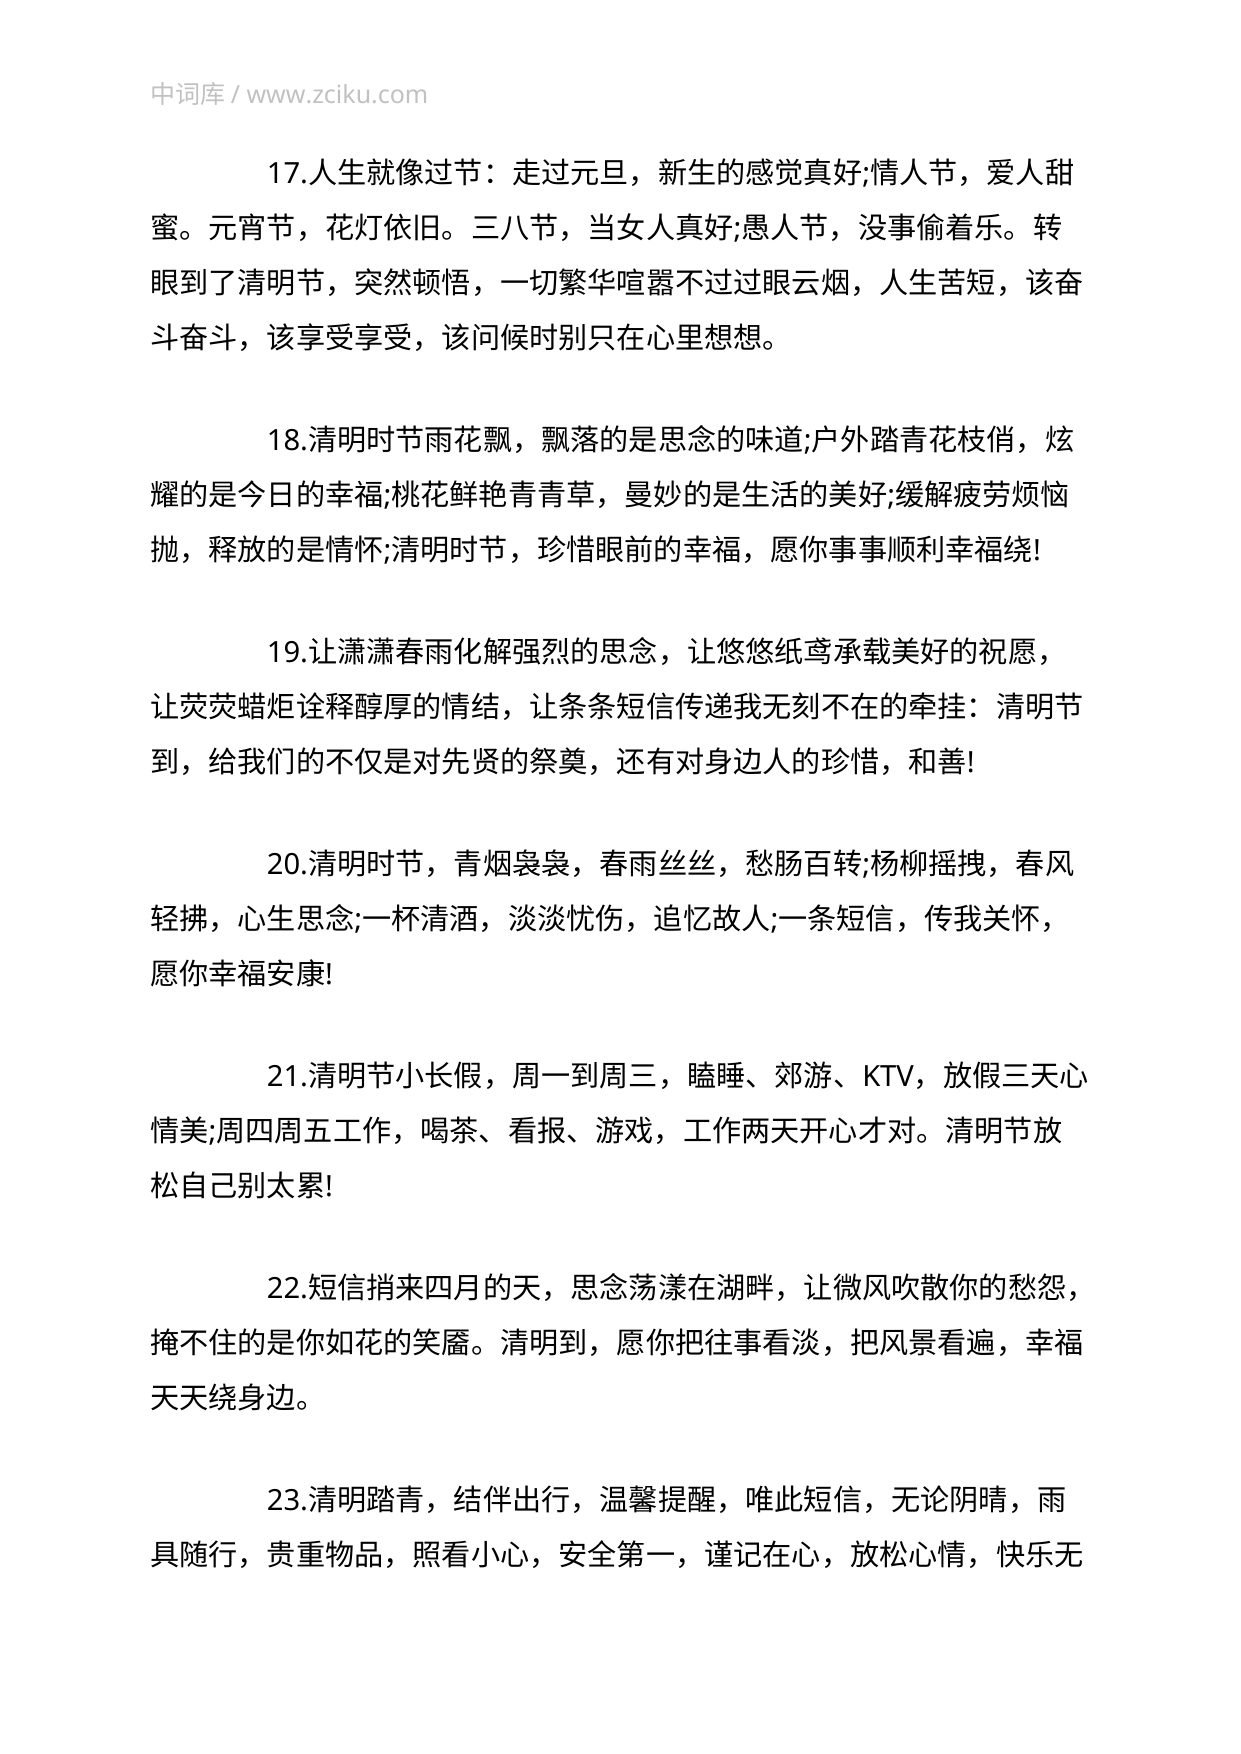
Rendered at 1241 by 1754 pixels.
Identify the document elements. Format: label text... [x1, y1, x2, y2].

text 20.清明时节，青烟袅袅，春雨丝丝，愁肠百转;杨柳摇拽，春风轻拂，心生思念;一杯清酒，淡淡忧伤，追忆故人;一条短信，传我关怀，愿你幸福安康! [150, 841, 1090, 993]
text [150, 1476, 1090, 1573]
text 17.人生就像过节：走过元旦，新生的感觉真好;情人节，爱人甜蜜。元宵节，花灯依旧。三八节，当女人真好;愚人节，没事偷着乐。转眼到了清明节，突然顿悟，一切繁华喧嚣不过过眼云烟，人生苦短，该奋斗奋斗，该享受享受，该问候时别只在心里想想。 [150, 150, 1090, 357]
text 21.清明节小长假，周一到周三，瞌睡、郊游、KTV，放假三天心情美;周四周五工作，喝茶、看报、游戏，工作两天开心才对。清明节放松自己别太累! [150, 1052, 1090, 1205]
text 18.清明时节雨花飘，飘落的是思念的味道;户外踏青花枝俏，炫耀的是今日的幸福;桃花鲜艳青青草，曼妙的是生活的美好;缓解疲劳烦恼抛，释放的是情怀;清明时节，珍惜眼前的幸福，愿你事事顺利幸福绕! [150, 417, 1090, 569]
text 19.让潇潇春雨化解强烈的思念，让悠悠纸鸢承载美好的祝愿，让荧荧蜡炬诠释醇厚的情结，让条条短信传递我无刻不在的牵挂：清明节到，给我们的不仅是对先贤的祭奠，还有对身边人的珍惜，和善! [150, 629, 1090, 781]
text 22.短信捎来四月的天，思念荡漾在湖畔，让微风吹散你的愁怨，掩不住的是你如花的笑靥。清明到，愿你把往事看淡，把风景看遍，幸福天天绕身边。 [150, 1264, 1090, 1417]
